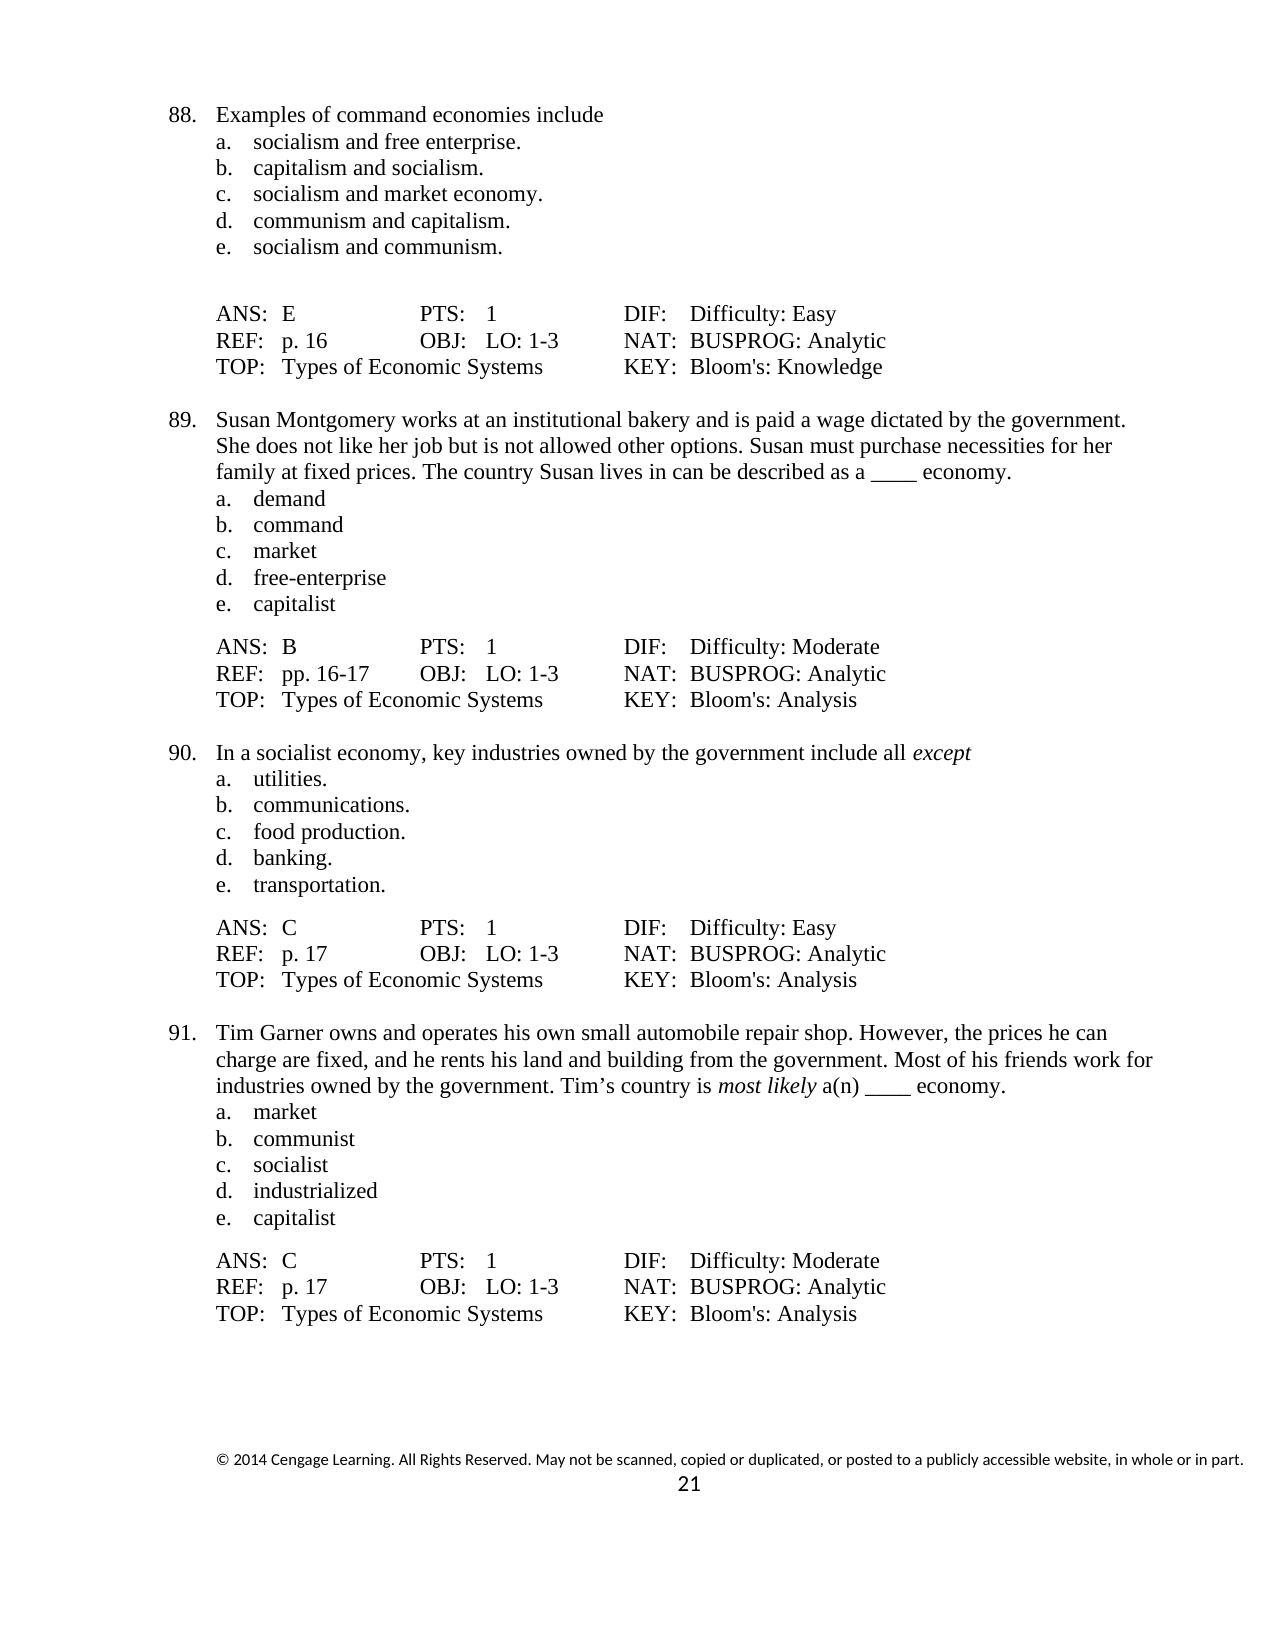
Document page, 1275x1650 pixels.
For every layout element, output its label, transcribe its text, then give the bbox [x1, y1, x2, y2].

text 88. Examples of command economies include [150, 101, 1162, 128]
table_header a. [211, 128, 248, 154]
table_cell c. [211, 180, 248, 207]
text ANS: E PTS: 1 DIF: Difficulty: Easy [216, 300, 1162, 327]
text TOP: Types of Economic Systems KEY: Bloom's: Knowledge [216, 353, 1162, 379]
table_header a. [211, 1098, 248, 1125]
table_cell socialism and market economy. [249, 180, 1092, 207]
table_header demand [249, 485, 1092, 511]
table_cell b. [211, 1125, 248, 1151]
table_cell d. [211, 1178, 248, 1204]
table_cell communism and capitalism. [249, 207, 1092, 233]
table_cell b. [211, 511, 248, 537]
table_cell b. [211, 792, 248, 818]
table_cell e. [211, 871, 248, 897]
table_cell capitalism and socialism. [249, 154, 1092, 180]
table_cell d. [211, 564, 248, 590]
text REF: pp. 16-17 OBJ: LO: 1-3 NAT: BUSPROG: Analytic [216, 660, 1162, 686]
table_cell capitalist [249, 590, 1092, 617]
table_header a. [211, 485, 248, 511]
table_cell d. [211, 207, 248, 233]
table_cell socialist [249, 1151, 1092, 1177]
text ANS: C PTS: 1 DIF: Difficulty: Moderate [216, 1247, 1162, 1273]
text TOP: Types of Economic Systems KEY: Bloom's: Analysis [216, 967, 1162, 993]
table_cell socialism and communism. [249, 233, 1092, 259]
table_cell transportation. [249, 871, 1092, 897]
text 91. Tim Garner owns and operates his own small automobile repair shop. However, the prices he can charge are fixed, and he rents his land and building from the government. Most of his friends work for industries owned by the government. Tim’s country is most likely a(n) ____ economy. [150, 1019, 1162, 1098]
table_cell c. [211, 1151, 248, 1177]
table_cell market [249, 538, 1092, 564]
table_header market [249, 1098, 1092, 1125]
table_cell c. [211, 538, 248, 564]
text REF: p. 17 OBJ: LO: 1-3 NAT: BUSPROG: Analytic [216, 940, 1162, 967]
text 90. In a socialist economy, key industries owned by the government include all except [150, 739, 1162, 765]
table_cell capitalist [249, 1204, 1092, 1230]
table_cell e. [211, 590, 248, 617]
table_header socialism and free enterprise. [249, 128, 1092, 154]
table_cell banking. [249, 844, 1092, 871]
table_cell communications. [249, 792, 1092, 818]
text 89. Susan Montgomery works at an institutional bakery and is paid a wage dictated by the government. She does not like her job but is not allowed other options. Susan must purchase necessities for her family at fixed prices. The country Susan lives in can be described as a ____ economy. [150, 406, 1162, 485]
text ANS: B PTS: 1 DIF: Difficulty: Moderate [216, 633, 1162, 660]
table_cell e. [211, 1204, 248, 1230]
table_cell d. [211, 844, 248, 871]
table_cell command [249, 511, 1092, 537]
table_cell free-enterprise [249, 564, 1092, 590]
table_cell b. [211, 154, 248, 180]
table_cell food production. [249, 818, 1092, 844]
text TOP: Types of Economic Systems KEY: Bloom's: Analysis [216, 686, 1162, 712]
table_cell communist [249, 1125, 1092, 1151]
text REF: p. 16 OBJ: LO: 1-3 NAT: BUSPROG: Analytic [216, 327, 1162, 353]
table_header utilities. [249, 765, 1092, 792]
table_cell industrialized [249, 1178, 1092, 1204]
table_cell e. [211, 233, 248, 259]
table_cell c. [211, 818, 248, 844]
text REF: p. 17 OBJ: LO: 1-3 NAT: BUSPROG: Analytic [216, 1273, 1162, 1300]
text TOP: Types of Economic Systems KEY: Bloom's: Analysis [216, 1300, 1162, 1326]
text ANS: C PTS: 1 DIF: Difficulty: Easy [216, 914, 1162, 940]
table_header a. [211, 765, 248, 792]
